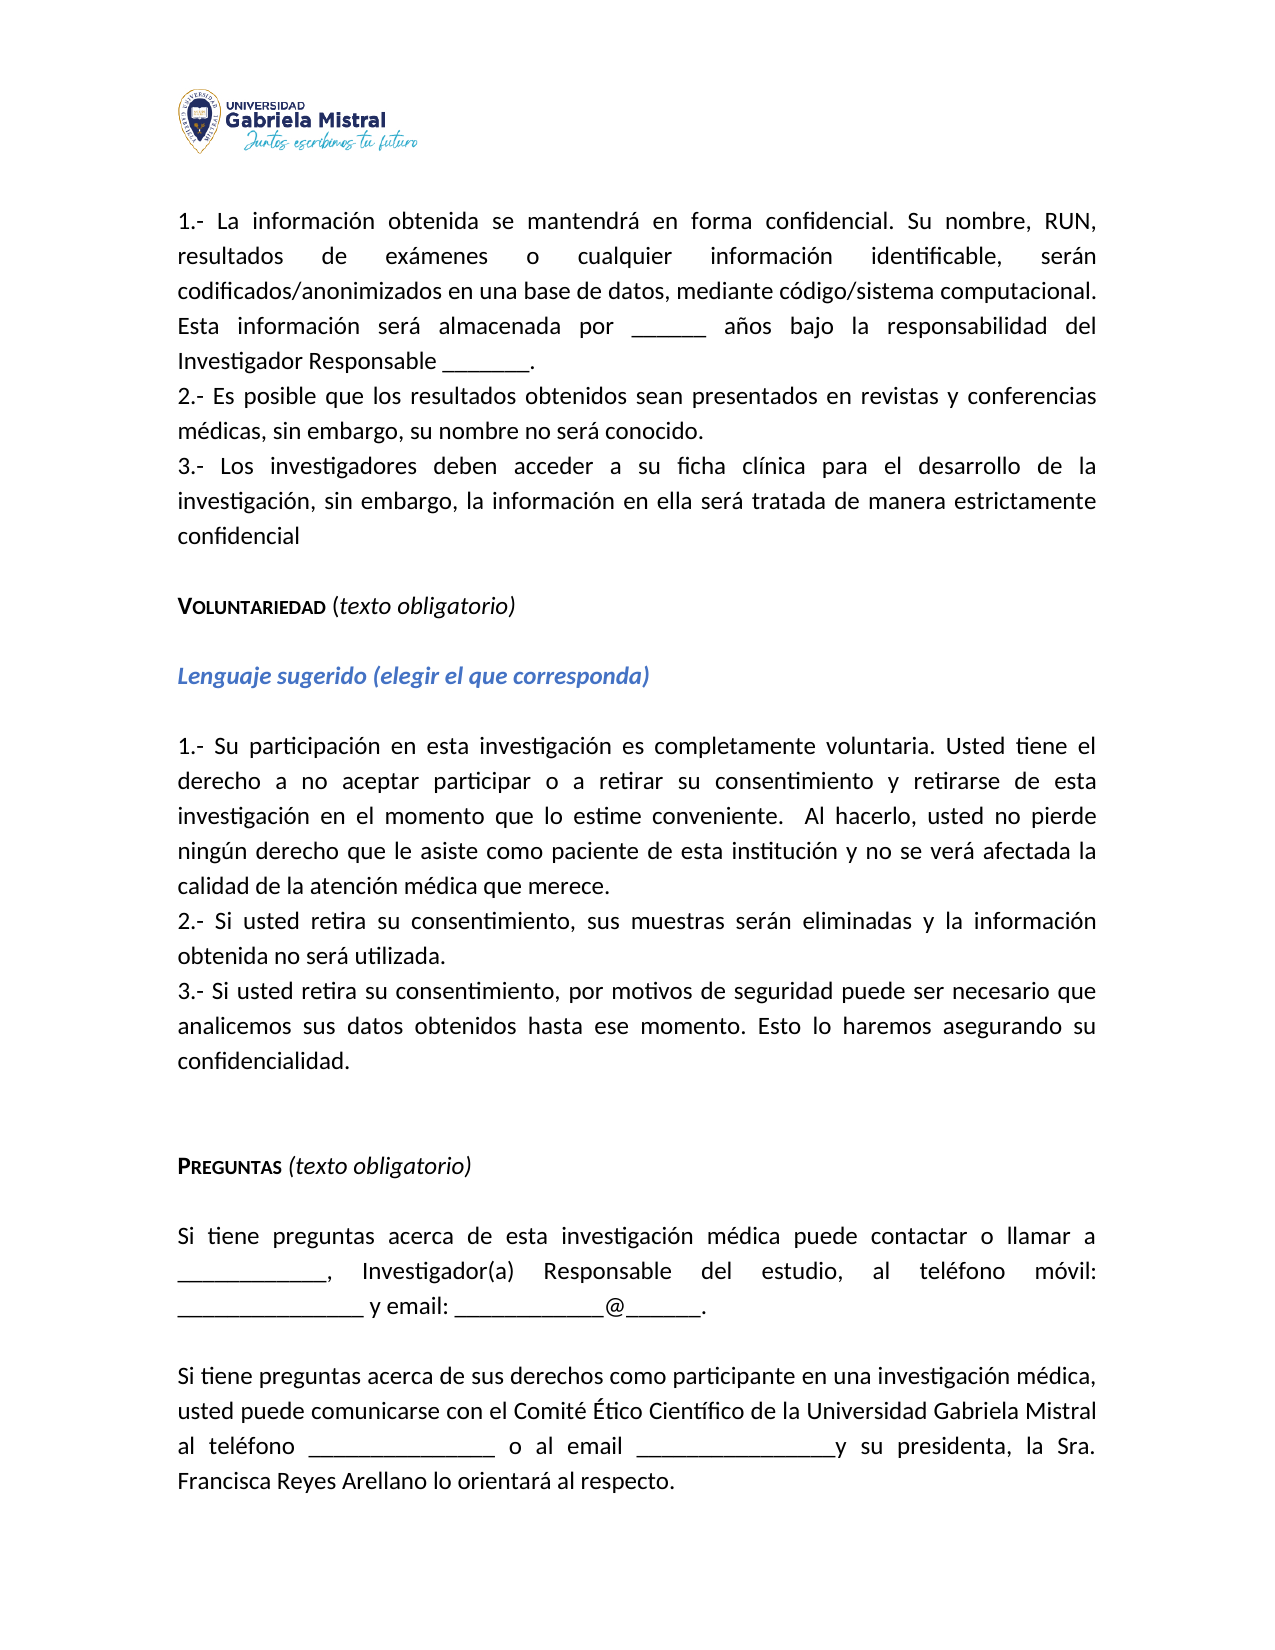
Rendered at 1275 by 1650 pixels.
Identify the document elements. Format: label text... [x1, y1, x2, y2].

text 1.- La información obtenida se mantendrá en forma confidencial. Su nombre, RUN, resultados de exámenes o cualquier información identificable, serán codificados/anonimizados en una base de datos, mediante código/sistema computacional. Esta información será almacenada por ______ años bajo la responsabilidad del Investigador Responsable _______. [177, 205, 1098, 376]
text 2.- Es posible que los resultados obtenidos sean presentados en revistas y conferencias médicas, sin embargo, su nombre no será conocido. [177, 380, 1098, 446]
text Lenguaje sugerido (elegir el que corresponda) [177, 660, 1098, 691]
text Si tiene preguntas acerca de sus derechos como participante en una investigación médica, usted puede comunicarse con el Comité Ético Científico de la Universidad Gabriela Mistral al teléfono _______________ o al email ________________y su presidenta, la Sra. Francisca Reyes Arellano lo orientará al respecto. [177, 1360, 1098, 1496]
picture [177, 73, 418, 170]
text 3.- Los investigadores deben acceder a su ficha clínica para el desarrollo de la investigación, sin embargo, la información en ella será tratada de manera estrictamente confidencial [177, 450, 1098, 551]
text 2.- Si usted retira su consentimiento, sus muestras serán eliminadas y la información obtenida no será utilizada. [177, 905, 1098, 971]
text Voluntariedad (texto obligatorio) [177, 590, 1098, 621]
text Si tiene preguntas acerca de esta investigación médica puede contactar o llamar a ____________, Investigador(a) Responsable del estudio, al teléfono móvil: _______________ y email: ____________@______. [177, 1220, 1098, 1321]
text Preguntas (texto obligatorio) [177, 1150, 1098, 1181]
text 3.- Si usted retira su consentimiento, por motivos de seguridad puede ser necesario que analicemos sus datos obtenidos hasta ese momento. Esto lo haremos asegurando su confidencialidad. [177, 975, 1098, 1076]
text 1.- Su participación en esta investigación es completamente voluntaria. Usted tiene el derecho a no aceptar participar o a retirar su consentimiento y retirarse de esta investigación en el momento que lo estime conveniente. Al hacerlo, usted no pierde ningún derecho que le asiste como paciente de esta institución y no se verá afectada la calidad de la atención médica que merece. [177, 730, 1098, 901]
